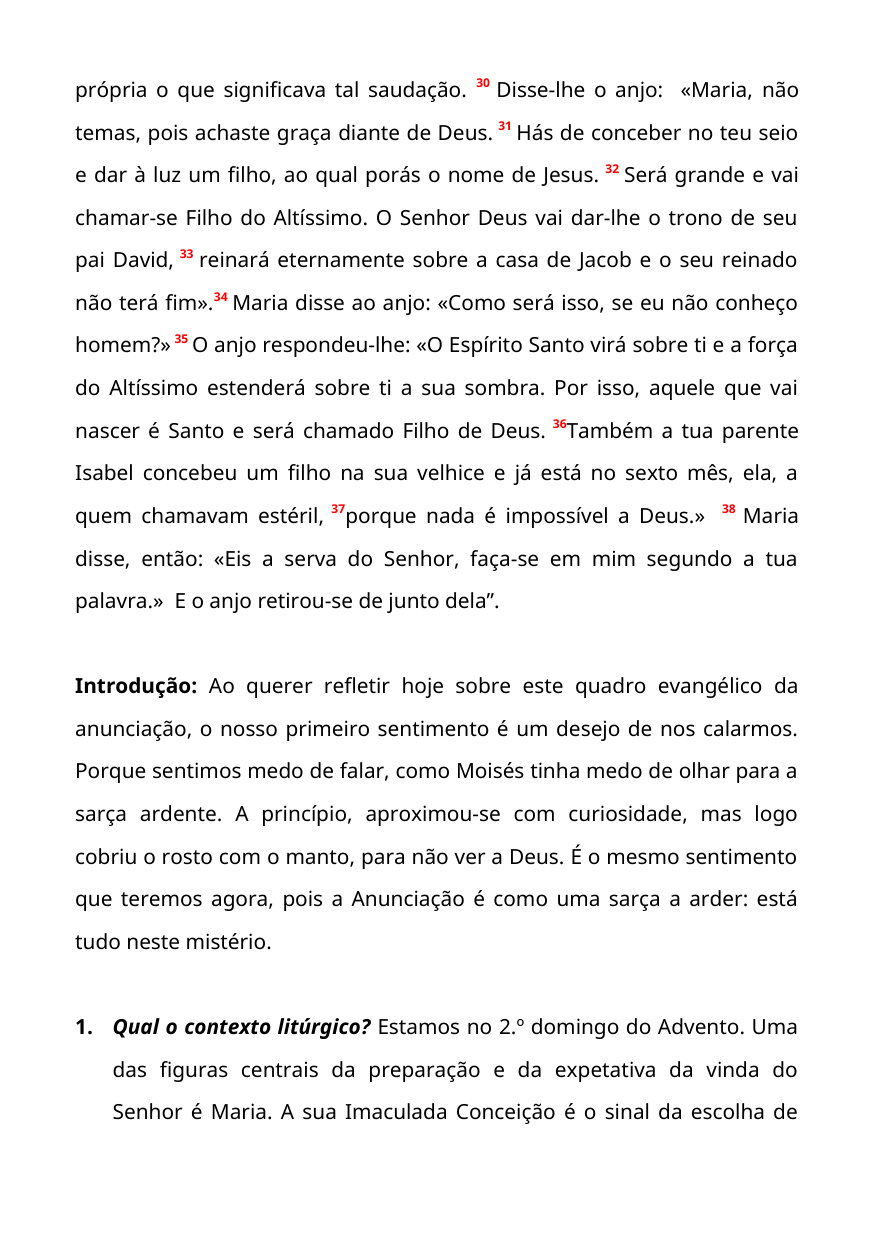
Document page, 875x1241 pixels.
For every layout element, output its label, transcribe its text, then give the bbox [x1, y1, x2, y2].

text Introdução: Ao querer refletir hoje sobre este quadro evangélico da anunciação, o nosso primeiro sentimento é um desejo de nos calarmos. Porque sentimos medo de falar, como Moisés tinha medo de olhar para a sarça ardente. A princípio, aproximou-se com curiosidade, mas logo cobriu o rosto com o manto, para não ver a Deus. É o mesmo sentimento que teremos agora, pois a Anunciação é como uma sarça a arder: está tudo neste mistério. [75, 671, 799, 956]
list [75, 1012, 799, 1126]
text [75, 75, 799, 615]
